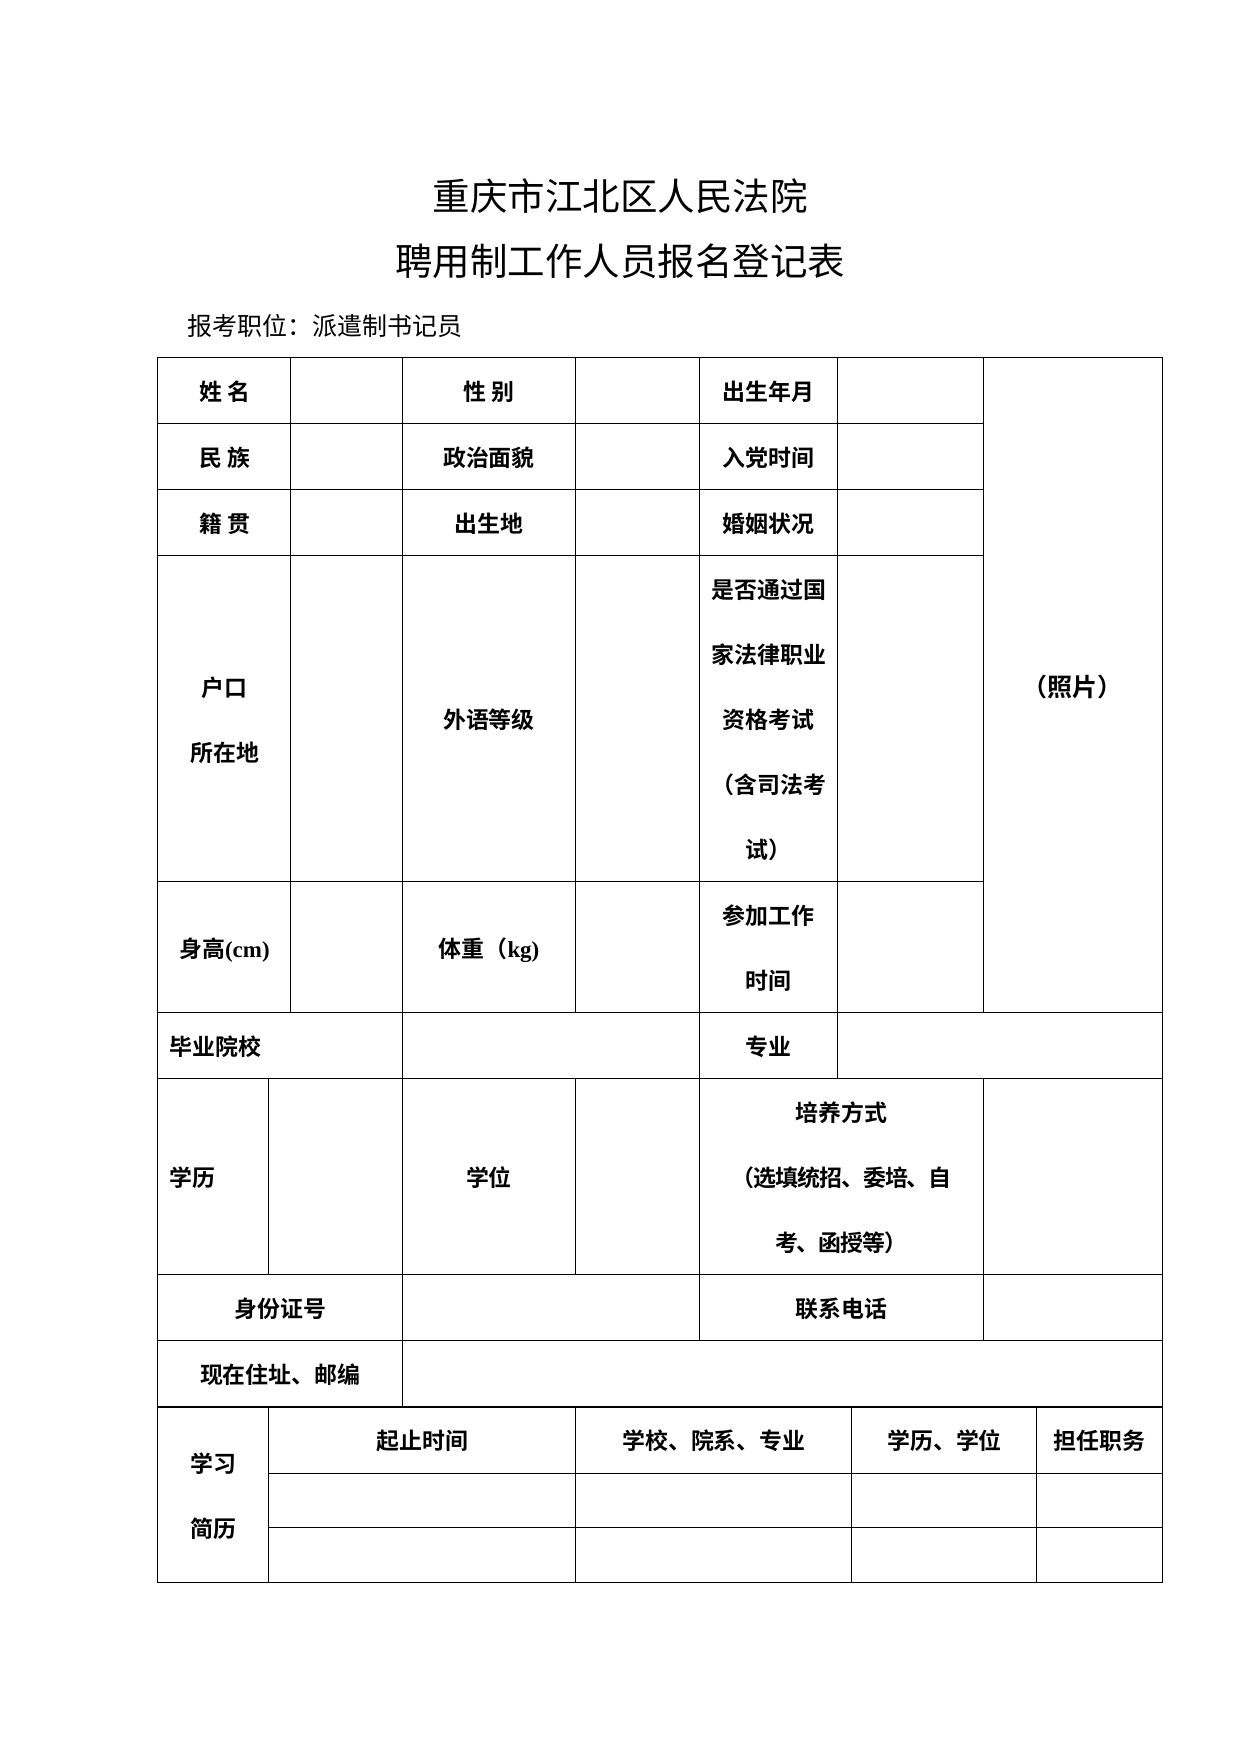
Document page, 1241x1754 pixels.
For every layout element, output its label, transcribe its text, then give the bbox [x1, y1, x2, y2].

table_cell [838, 1013, 1162, 1078]
text 重庆市江北区人民法院 [187, 162, 1053, 227]
table_cell 户口 所在地 [158, 556, 290, 881]
table_cell [838, 882, 983, 1012]
table_cell [838, 490, 983, 555]
table_cell 学校、院系、专业 [576, 1408, 851, 1472]
table_cell 学习 简历 (从高中 起填写) [158, 1408, 268, 1582]
table_cell 毕业院校 [158, 1013, 402, 1078]
table_header （照片） [984, 358, 1162, 1012]
table_cell [269, 1528, 575, 1582]
table_cell 担任职务 [1037, 1408, 1162, 1472]
table_header 出生年月 [700, 358, 837, 423]
table_cell [403, 1341, 1162, 1406]
table_cell [576, 1474, 851, 1527]
table_cell [576, 556, 699, 881]
table_cell 专业 [700, 1013, 837, 1078]
table_cell 婚姻状况 [700, 490, 837, 555]
table_cell [838, 556, 983, 881]
table_cell 现在住址、邮编 [158, 1341, 402, 1406]
table_cell 联系电话 [700, 1275, 983, 1340]
table_cell 政治面貌 [403, 424, 575, 489]
table_cell 入党时间 [700, 424, 837, 489]
table_cell [852, 1474, 1036, 1527]
table_cell [1037, 1528, 1162, 1582]
table_header 姓 名 [158, 358, 290, 423]
table_cell 出生地 [403, 490, 575, 555]
table_cell 是否通过国家法律职业资格考试（含司法考试） [700, 556, 837, 881]
table_cell 学历 [158, 1079, 268, 1274]
table_cell [576, 424, 699, 489]
table_cell 起止时间 [269, 1408, 575, 1472]
table_cell 学位 [403, 1079, 575, 1274]
table_cell 体重（kg) [403, 882, 575, 1012]
table_cell [291, 424, 402, 489]
table_header [576, 358, 699, 423]
table_header [838, 358, 983, 423]
table_cell [291, 490, 402, 555]
table_cell 籍 贯 [158, 490, 290, 555]
table_cell 身高(cm) [158, 882, 290, 1012]
table_header 性 别 [403, 358, 575, 423]
table_cell [576, 1079, 699, 1274]
table_cell 民 族 [158, 424, 290, 489]
table_cell [852, 1528, 1036, 1582]
table_cell [984, 1079, 1162, 1274]
table_cell [403, 1013, 699, 1078]
text 聘用制工作人员报名登记表 [187, 227, 1053, 292]
table_cell 外语等级 [403, 556, 575, 881]
table_cell [269, 1079, 402, 1274]
text 报考职位：派遣制书记员 [187, 292, 1053, 357]
table_cell [576, 882, 699, 1012]
table_cell [576, 490, 699, 555]
table_cell [576, 1528, 851, 1582]
table_cell [291, 556, 402, 881]
table_header [291, 358, 402, 423]
table_cell [403, 1275, 699, 1340]
table_cell [291, 882, 402, 1012]
table_cell 参加工作 时间 [700, 882, 837, 1012]
table_cell 培养方式 （选填统招、委培、自考、函授等） [700, 1079, 983, 1274]
table_cell [984, 1275, 1162, 1340]
table_cell [838, 424, 983, 489]
table_cell 学历、学位 [852, 1408, 1036, 1472]
table_cell [269, 1474, 575, 1527]
table_cell 身份证号 [158, 1275, 402, 1340]
table_cell [1037, 1474, 1162, 1527]
